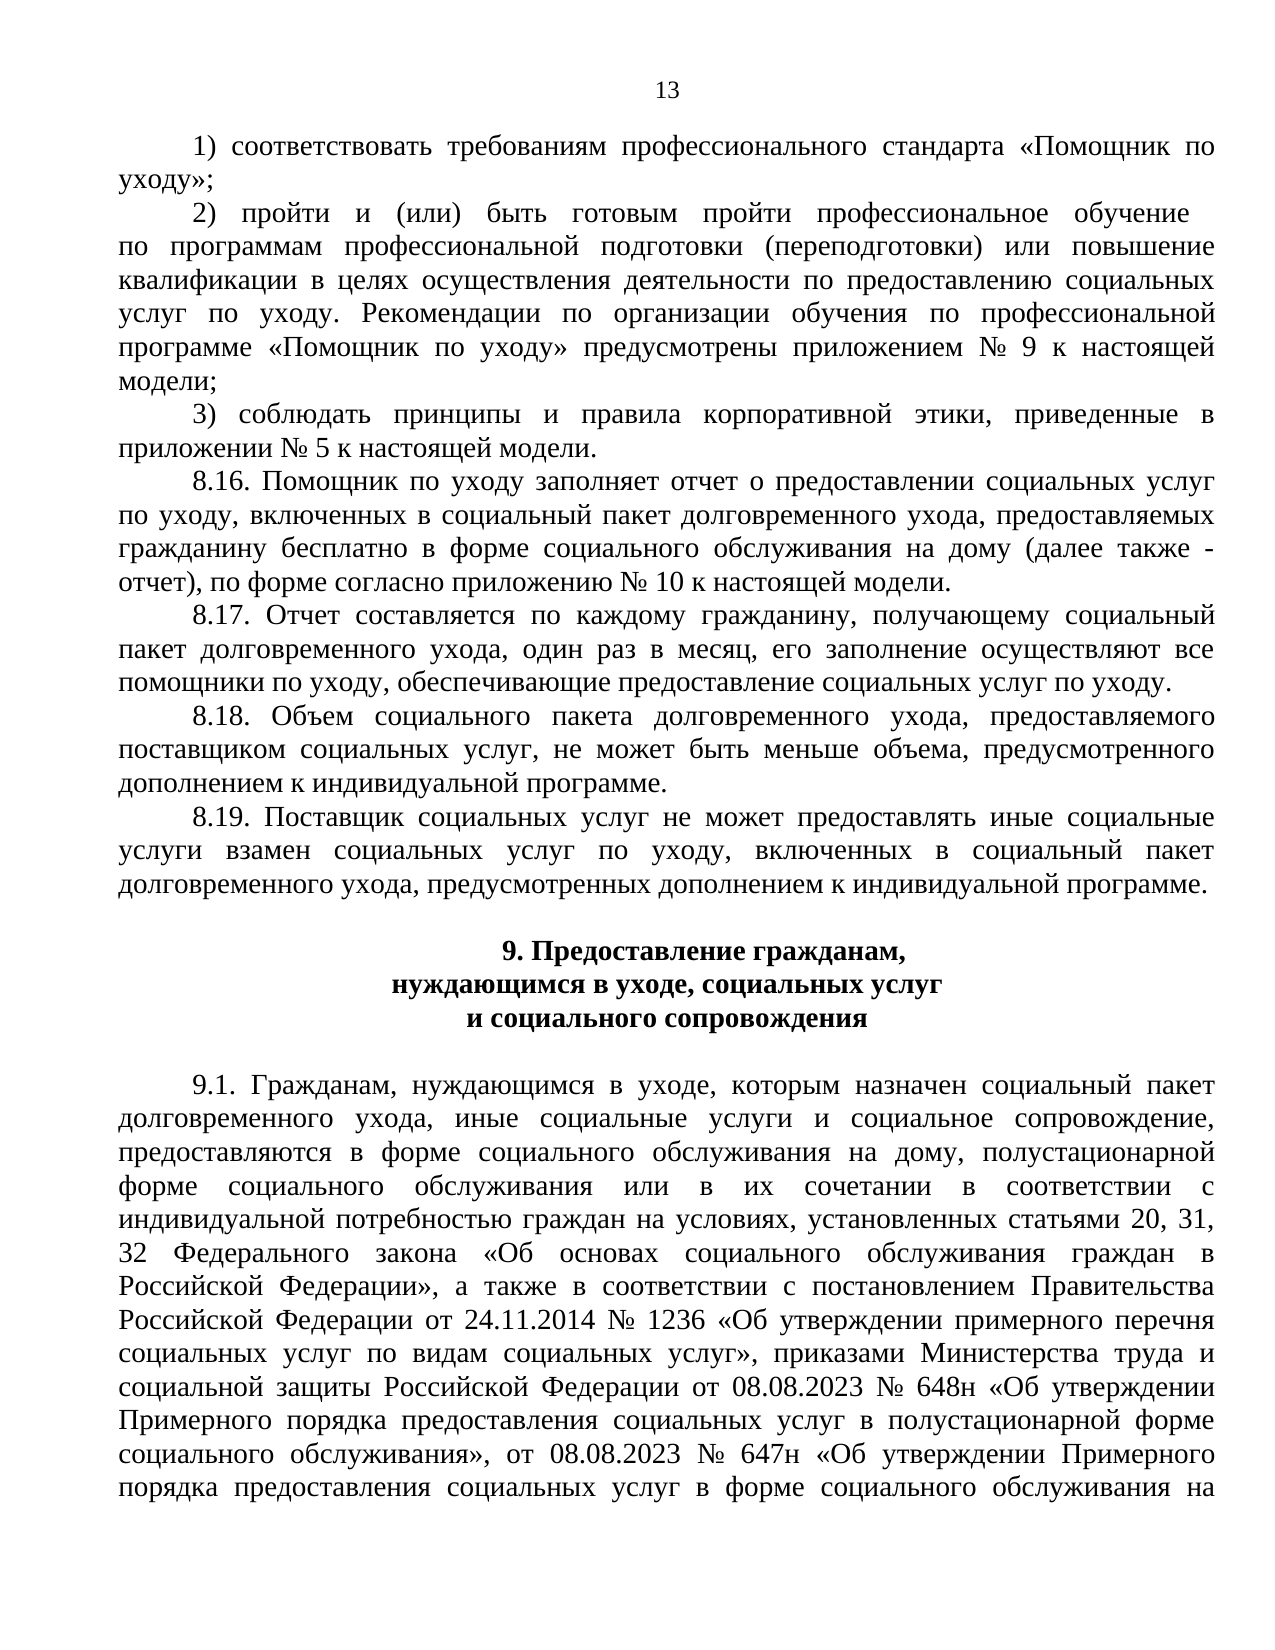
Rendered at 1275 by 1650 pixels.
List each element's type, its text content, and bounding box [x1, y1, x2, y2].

text 3) соблюдать принципы и правила корпоративной этики, приведенные в приложении № 5 к настоящей модели. [118, 396, 1216, 463]
text 8.16. Помощник по уходу заполняет отчет о предоставлении социальных услуг по уходу, включенных в социальный пакет долговременного ухода, предоставляемых гражданину бесплатно в форме социального обслуживания на дому (далее также - отчет), по форме согласно приложению № 10 к настоящей модели. [118, 463, 1216, 597]
text 8.17. Отчет составляется по каждому гражданину, получающему социальный пакет долговременного ухода, один раз в месяц, его заполнение осуществляют все помощники по уходу, обеспечивающие предоставление социальных услуг по уходу. [118, 597, 1216, 698]
text и социального сопровождения [118, 1000, 1216, 1033]
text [118, 1067, 1216, 1503]
text 9. Предоставление гражданам, [118, 933, 1216, 966]
text 2) пройти и (или) быть готовым пройти профессиональное обучение по программам профессиональной подготовки (переподготовки) или повышение квалификации в целях осуществления деятельности по предоставлению социальных услуг по уходу. Рекомендации по организации обучения по профессиональной программе «Помощник по уходу» предусмотрены приложением № 9 к настоящей модели; [118, 195, 1216, 396]
text 8.18. Объем социального пакета долговременного ухода, предоставляемого поставщиком социальных услуг, не может быть меньше объема, предусмотренного дополнением к индивидуальной программе. [118, 698, 1216, 799]
text 1) соответствовать требованиям профессионального стандарта «Помощник по уходу»; [118, 128, 1216, 195]
text нуждающимся в уходе, социальных услуг [118, 966, 1216, 1000]
text 8.19. Поставщик социальных услуг не может предоставлять иные социальные услуги взамен социальных услуг по уходу, включенных в социальный пакет долговременного ухода, предусмотренных дополнением к индивидуальной программе. [118, 799, 1216, 899]
